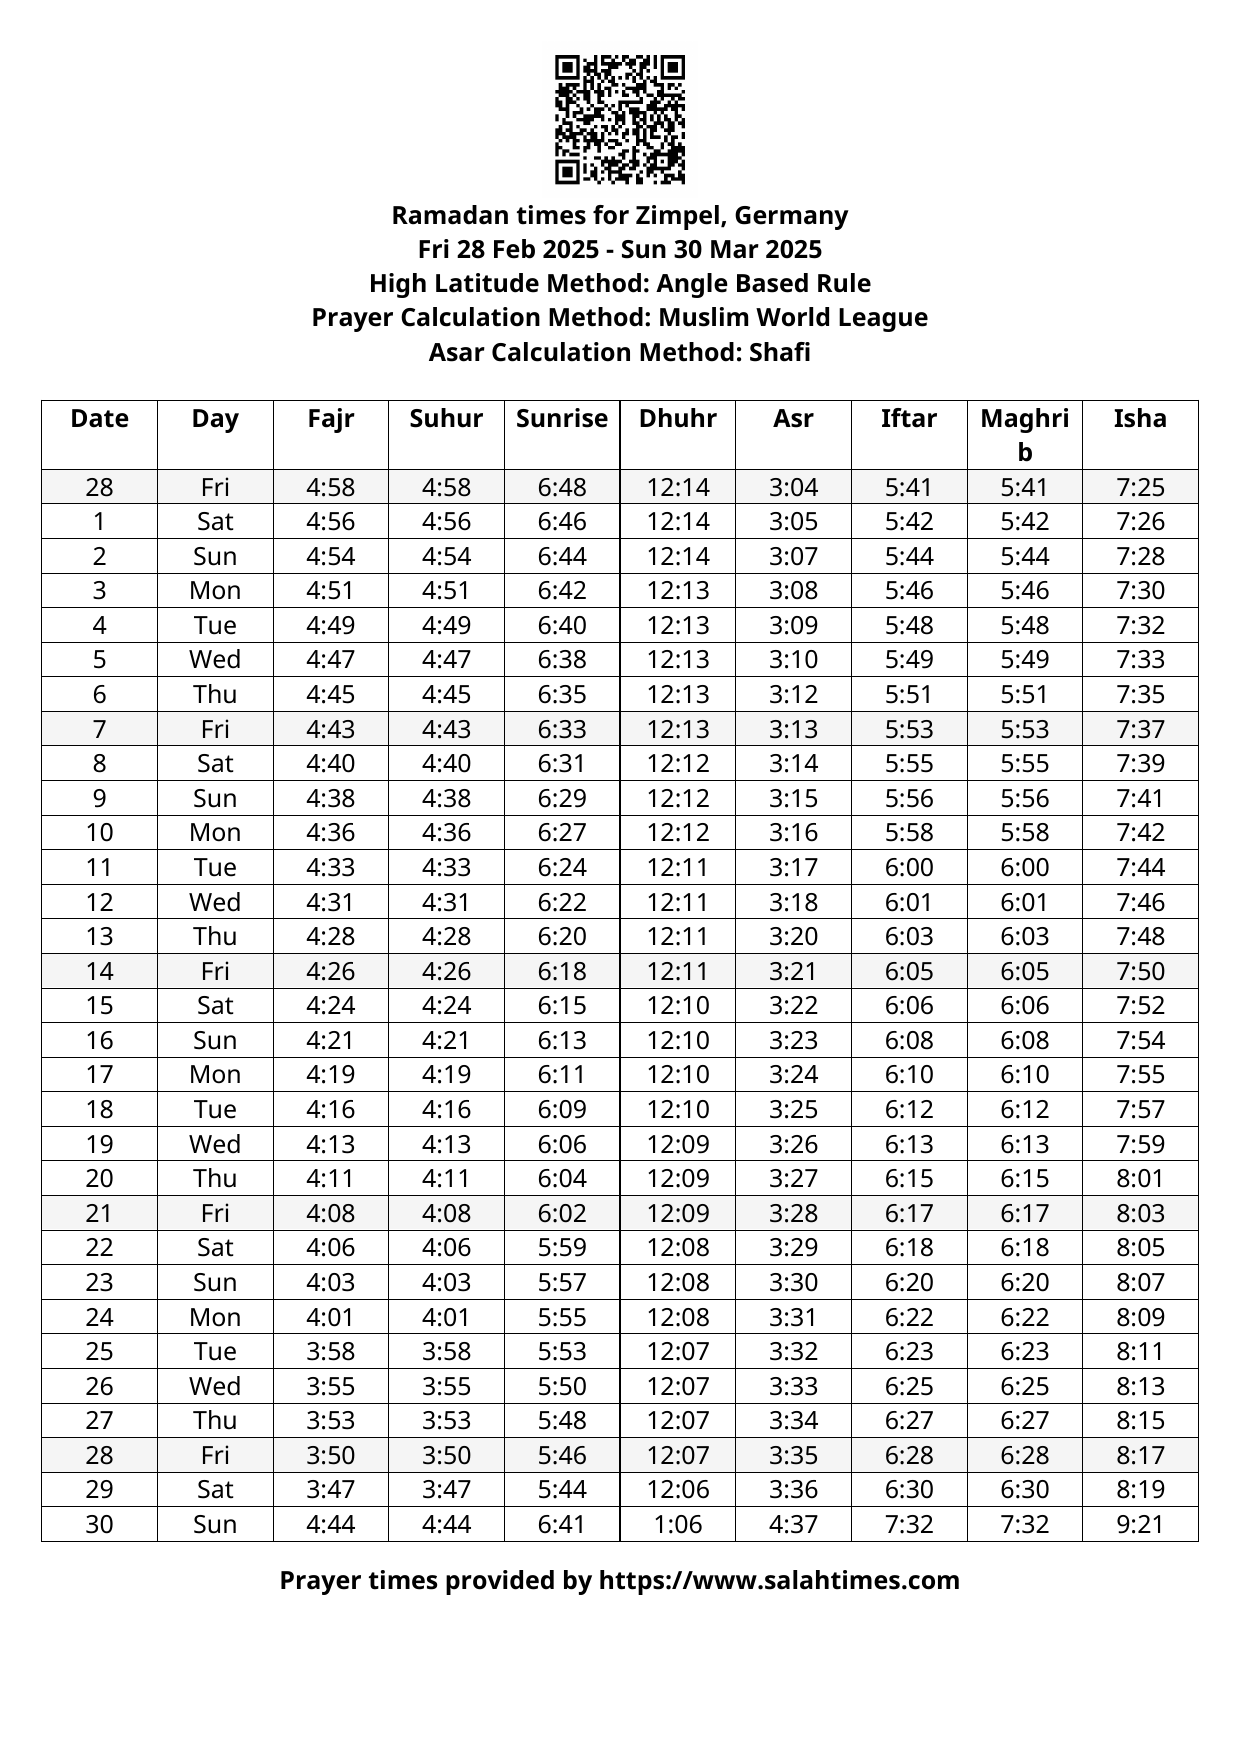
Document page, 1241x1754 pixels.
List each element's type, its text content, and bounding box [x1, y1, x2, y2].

table_cell 3:13 [736, 712, 851, 745]
table_cell 5 [42, 643, 157, 676]
table_cell 3:36 [736, 1473, 851, 1506]
table_cell 4:28 [389, 919, 504, 953]
text High Latitude Method: Angle Based Rule [42, 266, 1198, 300]
table_cell 5:49 [968, 643, 1082, 676]
table_cell 6:20 [852, 1265, 967, 1299]
table_cell 4:19 [274, 1058, 388, 1091]
table_cell 4:44 [274, 1507, 388, 1541]
table_cell 5:44 [968, 539, 1082, 572]
table_cell 8:11 [1083, 1334, 1198, 1368]
table_cell 4:06 [274, 1231, 388, 1264]
table_header Day [158, 401, 273, 469]
table_cell 12:09 [621, 1161, 735, 1195]
table_cell 7:35 [1083, 677, 1198, 711]
table_cell 6:13 [852, 1127, 967, 1160]
table_cell 6:20 [505, 919, 619, 953]
table_cell 4:37 [736, 1507, 851, 1541]
table_header Isha [1083, 401, 1198, 469]
table_cell 12:10 [621, 1058, 735, 1091]
table_cell 4:36 [274, 816, 388, 849]
table_cell 4:19 [389, 1058, 504, 1091]
table_cell 3:50 [389, 1438, 504, 1472]
table_cell 6:11 [505, 1058, 619, 1091]
table_cell 4:01 [274, 1300, 388, 1333]
table_cell 5:44 [852, 539, 967, 572]
table_cell 6:08 [968, 1023, 1082, 1057]
table_header Iftar [852, 401, 967, 469]
table_cell 3:53 [274, 1404, 388, 1437]
table_cell 5:44 [505, 1473, 619, 1506]
table_cell Sun [158, 1265, 273, 1299]
table_cell 4:31 [389, 885, 504, 918]
table_cell 5:58 [852, 816, 967, 849]
table_cell 3:10 [736, 643, 851, 676]
table_cell 4:03 [274, 1265, 388, 1299]
table_cell 3:07 [736, 539, 851, 572]
table_cell 12:14 [621, 539, 735, 572]
table_cell 4:06 [389, 1231, 504, 1264]
table_cell 3:17 [736, 850, 851, 884]
table_cell 6:25 [852, 1369, 967, 1402]
table_cell 3:16 [736, 816, 851, 849]
table_cell 12:10 [621, 1023, 735, 1057]
table_cell 6:18 [968, 1231, 1082, 1264]
table_cell 12:06 [621, 1473, 735, 1506]
table_cell Mon [158, 1300, 273, 1333]
table_cell Tue [158, 850, 273, 884]
table_cell 3:55 [389, 1369, 504, 1402]
table_cell 4:49 [389, 608, 504, 642]
table_cell Thu [158, 919, 273, 953]
table_cell 3:18 [736, 885, 851, 918]
table_cell Sun [158, 539, 273, 572]
table_cell Sat [158, 989, 273, 1022]
table_cell 6:05 [968, 954, 1082, 987]
table_cell Sun [158, 1507, 273, 1541]
table_header Asr [736, 401, 851, 469]
table_cell 6:06 [505, 1127, 619, 1160]
table_cell 12:10 [621, 1092, 735, 1126]
table_cell 12 [42, 885, 157, 918]
table_cell 12:08 [621, 1231, 735, 1264]
table_cell 5:55 [968, 746, 1082, 780]
table_cell 6:03 [852, 919, 967, 953]
table_cell 4:51 [274, 574, 388, 607]
table_cell Tue [158, 1092, 273, 1126]
table_cell 7:32 [968, 1507, 1082, 1541]
table_cell 7:50 [1083, 954, 1198, 987]
table_cell 9 [42, 781, 157, 814]
table_cell Thu [158, 1161, 273, 1195]
table_cell 5:58 [968, 816, 1082, 849]
table_cell 8:01 [1083, 1161, 1198, 1195]
table_cell 4:51 [389, 574, 504, 607]
table_cell 5:50 [505, 1369, 619, 1402]
table_cell 6:41 [505, 1507, 619, 1541]
table_cell 5:56 [968, 781, 1082, 814]
table_cell 3:35 [736, 1438, 851, 1472]
table_cell 7:48 [1083, 919, 1198, 953]
table_cell 7:28 [1083, 539, 1198, 572]
table_cell 4:21 [389, 1023, 504, 1057]
table_cell 4:58 [274, 470, 388, 503]
table_cell 12:14 [621, 504, 735, 538]
table_cell 3:21 [736, 954, 851, 987]
table_cell Sat [158, 504, 273, 538]
table_cell 4:49 [274, 608, 388, 642]
table_cell 3:58 [389, 1334, 504, 1368]
table_cell 12:13 [621, 712, 735, 745]
table_cell 6:17 [968, 1196, 1082, 1229]
table_cell 6:15 [968, 1161, 1082, 1195]
table_cell 6:18 [852, 1231, 967, 1264]
table_cell 12:13 [621, 643, 735, 676]
table_cell 6:46 [505, 504, 619, 538]
table_cell 6:17 [852, 1196, 967, 1229]
table_cell 3:09 [736, 608, 851, 642]
table_cell 6:02 [505, 1196, 619, 1229]
table_header Sunrise [505, 401, 619, 469]
table_cell 5:42 [852, 504, 967, 538]
table_cell 12:12 [621, 816, 735, 849]
table_cell 3:20 [736, 919, 851, 953]
table_cell 5:55 [505, 1300, 619, 1333]
table_cell 3:47 [274, 1473, 388, 1506]
table_cell 4:38 [389, 781, 504, 814]
table_cell 4:43 [389, 712, 504, 745]
table_cell 20 [42, 1161, 157, 1195]
table_cell 3:55 [274, 1369, 388, 1402]
table_cell 6:18 [505, 954, 619, 987]
table_cell Wed [158, 1369, 273, 1402]
table_header Dhuhr [621, 401, 735, 469]
table_cell 4:45 [389, 677, 504, 711]
table_cell 7:26 [1083, 504, 1198, 538]
table_cell 4:54 [274, 539, 388, 572]
table_cell 6:29 [505, 781, 619, 814]
table_cell 4:31 [274, 885, 388, 918]
table_cell 3:32 [736, 1334, 851, 1368]
table_cell 7:52 [1083, 989, 1198, 1022]
table_cell 12:09 [621, 1196, 735, 1229]
table_cell 4:56 [389, 504, 504, 538]
table_cell Mon [158, 574, 273, 607]
table_cell 12:07 [621, 1369, 735, 1402]
table_header Maghrib [968, 401, 1082, 469]
table_cell 6:13 [968, 1127, 1082, 1160]
table_cell Fri [158, 712, 273, 745]
table_cell 4:54 [389, 539, 504, 572]
table_cell 4:47 [389, 643, 504, 676]
text Prayer Calculation Method: Muslim World League [42, 300, 1198, 334]
table_cell Tue [158, 1334, 273, 1368]
table_cell 15 [42, 989, 157, 1022]
table_cell 12:07 [621, 1438, 735, 1472]
table_cell 4:33 [274, 850, 388, 884]
table_cell 14 [42, 954, 157, 987]
table_cell 6:30 [852, 1473, 967, 1506]
table_cell 6:27 [505, 816, 619, 849]
table_cell 8:07 [1083, 1265, 1198, 1299]
table_cell 5:53 [505, 1334, 619, 1368]
table_cell 3 [42, 574, 157, 607]
table_cell 6:12 [968, 1092, 1082, 1126]
table_cell 4 [42, 608, 157, 642]
table_cell 3:50 [274, 1438, 388, 1472]
text Asar Calculation Method: Shafi [42, 334, 1198, 368]
table_cell 7:32 [1083, 608, 1198, 642]
table_cell 4:01 [389, 1300, 504, 1333]
table_cell Fri [158, 1438, 273, 1472]
table_cell 7:25 [1083, 470, 1198, 503]
table_cell 24 [42, 1300, 157, 1333]
table_cell 12:07 [621, 1334, 735, 1368]
table_cell 4:45 [274, 677, 388, 711]
table_cell 4:24 [389, 989, 504, 1022]
table_cell 6:33 [505, 712, 619, 745]
table_cell Sat [158, 1473, 273, 1506]
table_cell Thu [158, 1404, 273, 1437]
table_cell Tue [158, 608, 273, 642]
table_cell 12:13 [621, 677, 735, 711]
table_cell 5:49 [852, 643, 967, 676]
table_cell 8:15 [1083, 1404, 1198, 1437]
table_cell 4:44 [389, 1507, 504, 1541]
table_cell Wed [158, 643, 273, 676]
table_cell 7:42 [1083, 816, 1198, 849]
table_cell 3:31 [736, 1300, 851, 1333]
table_cell 5:48 [852, 608, 967, 642]
table_cell Fri [158, 954, 273, 987]
table_cell 6:00 [852, 850, 967, 884]
table_cell 4:13 [274, 1127, 388, 1160]
table_cell Wed [158, 1127, 273, 1160]
table_cell 25 [42, 1334, 157, 1368]
table_cell 4:08 [274, 1196, 388, 1229]
table_cell Fri [158, 470, 273, 503]
table_cell 3:28 [736, 1196, 851, 1229]
table_cell 6:24 [505, 850, 619, 884]
table_cell 4:08 [389, 1196, 504, 1229]
table_cell 5:53 [852, 712, 967, 745]
table_cell 6:10 [852, 1058, 967, 1091]
table_cell 28 [42, 1438, 157, 1472]
table_cell 5:46 [505, 1438, 619, 1472]
table_cell 21 [42, 1196, 157, 1229]
table_cell 3:53 [389, 1404, 504, 1437]
table_cell 23 [42, 1265, 157, 1299]
text Ramadan times for Zimpel, Germany [42, 198, 1198, 232]
table_cell Sat [158, 746, 273, 780]
table_cell 5:42 [968, 504, 1082, 538]
table_cell 8:09 [1083, 1300, 1198, 1333]
table_cell 28 [42, 470, 157, 503]
table_cell 3:24 [736, 1058, 851, 1091]
table_cell 12:13 [621, 608, 735, 642]
table_cell 7:59 [1083, 1127, 1198, 1160]
table_cell 6:30 [968, 1473, 1082, 1506]
table_cell 8:03 [1083, 1196, 1198, 1229]
table_cell 6:12 [852, 1092, 967, 1126]
table_cell 6:01 [968, 885, 1082, 918]
table_cell Wed [158, 885, 273, 918]
table_cell 1:06 [621, 1507, 735, 1541]
table_cell 3:27 [736, 1161, 851, 1195]
table_cell 7:54 [1083, 1023, 1198, 1057]
table_cell 4:43 [274, 712, 388, 745]
table_cell 7:39 [1083, 746, 1198, 780]
table_cell 6:22 [505, 885, 619, 918]
table_cell 3:47 [389, 1473, 504, 1506]
table_cell 3:14 [736, 746, 851, 780]
table_cell 4:33 [389, 850, 504, 884]
table_cell 6:08 [852, 1023, 967, 1057]
table_cell 30 [42, 1507, 157, 1541]
table_cell 7:37 [1083, 712, 1198, 745]
table_cell 2 [42, 539, 157, 572]
table_cell 4:36 [389, 816, 504, 849]
table_cell 3:26 [736, 1127, 851, 1160]
table_cell 6:23 [852, 1334, 967, 1368]
table_cell 6:42 [505, 574, 619, 607]
table_cell 29 [42, 1473, 157, 1506]
table_cell 8 [42, 746, 157, 780]
table_cell 6:31 [505, 746, 619, 780]
table_cell 6:44 [505, 539, 619, 572]
table_cell 26 [42, 1369, 157, 1402]
table_cell 3:58 [274, 1334, 388, 1368]
table_cell 4:38 [274, 781, 388, 814]
table_cell 4:11 [274, 1161, 388, 1195]
table_cell 5:57 [505, 1265, 619, 1299]
table_cell 4:47 [274, 643, 388, 676]
table_cell 5:41 [968, 470, 1082, 503]
table_cell 4:58 [389, 470, 504, 503]
table_cell 11 [42, 850, 157, 884]
table_cell 7:32 [852, 1507, 967, 1541]
table_cell 8:17 [1083, 1438, 1198, 1472]
table_cell 1 [42, 504, 157, 538]
table_cell 5:55 [852, 746, 967, 780]
table_cell 22 [42, 1231, 157, 1264]
table_cell 17 [42, 1058, 157, 1091]
table_cell 3:25 [736, 1092, 851, 1126]
table_cell 5:59 [505, 1231, 619, 1264]
table_cell 9:21 [1083, 1507, 1198, 1541]
table_cell 5:51 [852, 677, 967, 711]
table_cell 6:40 [505, 608, 619, 642]
table_cell 12:12 [621, 746, 735, 780]
table_cell 7 [42, 712, 157, 745]
table_cell 16 [42, 1023, 157, 1057]
table_cell Sun [158, 781, 273, 814]
table_header Suhur [389, 401, 504, 469]
table_cell 3:22 [736, 989, 851, 1022]
table_cell Sat [158, 1231, 273, 1264]
table_cell 27 [42, 1404, 157, 1437]
table_cell 6:27 [968, 1404, 1082, 1437]
text Prayer times provided by https://www.salahtimes.com [42, 1563, 1198, 1597]
table_cell 4:21 [274, 1023, 388, 1057]
table_cell 12:13 [621, 574, 735, 607]
table_cell 6:38 [505, 643, 619, 676]
table_cell 12:08 [621, 1300, 735, 1333]
table_cell 4:16 [389, 1092, 504, 1126]
table_cell 6:06 [968, 989, 1082, 1022]
table_cell 5:53 [968, 712, 1082, 745]
table_cell 6:23 [968, 1334, 1082, 1368]
table_cell 4:28 [274, 919, 388, 953]
table_cell 6:22 [968, 1300, 1082, 1333]
table_cell 4:40 [389, 746, 504, 780]
table_cell 5:48 [968, 608, 1082, 642]
table_cell 19 [42, 1127, 157, 1160]
table_cell 6:10 [968, 1058, 1082, 1091]
table_cell 3:29 [736, 1231, 851, 1264]
table_cell 8:13 [1083, 1369, 1198, 1402]
table_cell 12:10 [621, 989, 735, 1022]
table_cell 3:23 [736, 1023, 851, 1057]
table_cell 3:12 [736, 677, 851, 711]
table_cell 5:46 [968, 574, 1082, 607]
table_cell 7:41 [1083, 781, 1198, 814]
table_cell 4:26 [389, 954, 504, 987]
table_cell Fri [158, 1196, 273, 1229]
table_cell 4:16 [274, 1092, 388, 1126]
table_cell 6:28 [968, 1438, 1082, 1472]
table_cell 12:11 [621, 885, 735, 918]
table_cell 6:27 [852, 1404, 967, 1437]
table_cell 6:28 [852, 1438, 967, 1472]
table_cell 7:55 [1083, 1058, 1198, 1091]
table_cell 5:46 [852, 574, 967, 607]
table_cell 7:46 [1083, 885, 1198, 918]
table_cell 7:57 [1083, 1092, 1198, 1126]
table_cell 12:08 [621, 1265, 735, 1299]
table_cell 4:11 [389, 1161, 504, 1195]
table_cell 7:44 [1083, 850, 1198, 884]
table_cell 6:15 [852, 1161, 967, 1195]
table_cell 13 [42, 919, 157, 953]
table_cell 5:56 [852, 781, 967, 814]
table_cell 6:20 [968, 1265, 1082, 1299]
table_cell 5:48 [505, 1404, 619, 1437]
table_cell 3:04 [736, 470, 851, 503]
table_cell 12:11 [621, 850, 735, 884]
table_cell 4:13 [389, 1127, 504, 1160]
table_cell 4:03 [389, 1265, 504, 1299]
table_cell 4:56 [274, 504, 388, 538]
table_cell 6:15 [505, 989, 619, 1022]
table_cell 4:26 [274, 954, 388, 987]
table_cell 8:05 [1083, 1231, 1198, 1264]
table_cell 10 [42, 816, 157, 849]
picture [542, 41, 699, 198]
text Fri 28 Feb 2025 - Sun 30 Mar 2025 [42, 232, 1198, 266]
table_cell Mon [158, 816, 273, 849]
table_cell 6:01 [852, 885, 967, 918]
table_cell 12:09 [621, 1127, 735, 1160]
table_cell 12:07 [621, 1404, 735, 1437]
table_cell 6:22 [852, 1300, 967, 1333]
table_cell 6:05 [852, 954, 967, 987]
table_cell 3:08 [736, 574, 851, 607]
table_cell Mon [158, 1058, 273, 1091]
table_cell Sun [158, 1023, 273, 1057]
table_cell 12:11 [621, 919, 735, 953]
table_cell 12:14 [621, 470, 735, 503]
table_cell 12:11 [621, 954, 735, 987]
table_cell 7:33 [1083, 643, 1198, 676]
table_cell 4:24 [274, 989, 388, 1022]
table_cell 12:12 [621, 781, 735, 814]
table_cell Thu [158, 677, 273, 711]
table_header Date [42, 401, 157, 469]
table_cell 6:48 [505, 470, 619, 503]
table_header Fajr [274, 401, 388, 469]
table_cell 3:15 [736, 781, 851, 814]
table_cell 3:33 [736, 1369, 851, 1402]
table_cell 3:34 [736, 1404, 851, 1437]
table_cell 6:06 [852, 989, 967, 1022]
table_cell 6:35 [505, 677, 619, 711]
table_cell 5:51 [968, 677, 1082, 711]
table_cell 18 [42, 1092, 157, 1126]
table_cell 8:19 [1083, 1473, 1198, 1506]
table_cell 6:04 [505, 1161, 619, 1195]
table_cell 3:05 [736, 504, 851, 538]
table_cell 6:25 [968, 1369, 1082, 1402]
table_cell 7:30 [1083, 574, 1198, 607]
table_cell 6:00 [968, 850, 1082, 884]
table_cell 3:30 [736, 1265, 851, 1299]
table_cell 6:13 [505, 1023, 619, 1057]
table_cell 6 [42, 677, 157, 711]
table_cell 6:03 [968, 919, 1082, 953]
table_cell 6:09 [505, 1092, 619, 1126]
table_cell 4:40 [274, 746, 388, 780]
table_cell 5:41 [852, 470, 967, 503]
